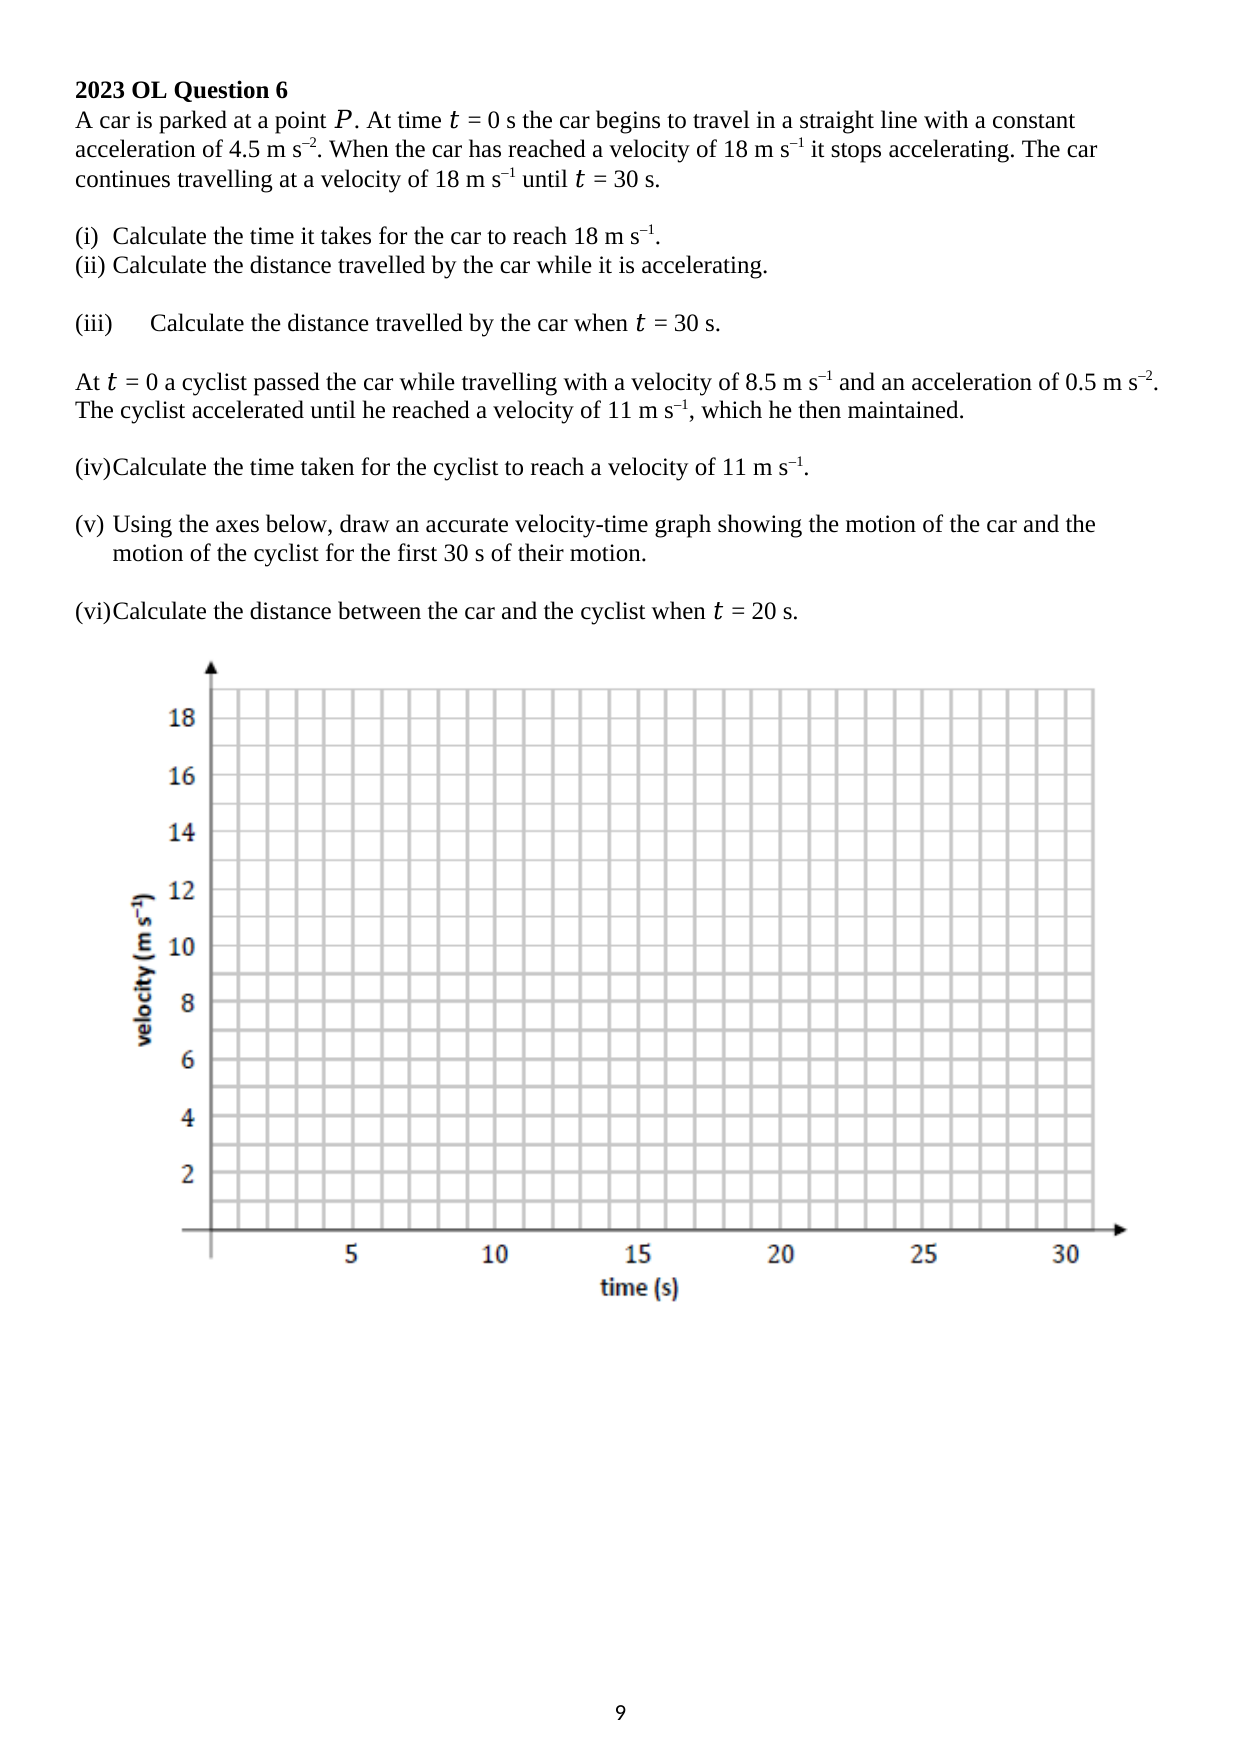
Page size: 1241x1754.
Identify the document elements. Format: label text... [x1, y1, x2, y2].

list Calculate the distance travelled by the car when 𝑡 = 30 s. [75, 306, 1165, 337]
text At 𝑡 = 0 a cyclist passed the car while travelling with a velocity of 8.5 m s–1 and an acceleration of 0.5 m s–2. The cyclist accelerated until he reached a velocity of 11 m s–1, which he then maintained. [75, 365, 1165, 452]
list Using the axes below, draw an accurate velocity‐time graph showing the motion of the car and the motion of the cyclist for the first 30 s of their motion. [75, 509, 1165, 595]
text 2023 OL Question 6 [75, 75, 1165, 104]
picture [126, 656, 1137, 1307]
list Calculate the time it takes for the car to reach 18 m s–1. [75, 221, 1165, 250]
list Calculate the distance travelled by the car while it is accelerating. [75, 250, 1165, 306]
text A car is parked at a point 𝑃. At time 𝑡 = 0 s the car begins to travel in a straight line with a constant acceleration of 4.5 m s–2. When the car has reached a velocity of 18 m s–1 it stops accelerating. The car continues travelling at a velocity of 18 m s–1 until 𝑡 = 30 s. [75, 104, 1165, 221]
list Calculate the distance between the car and the cyclist when 𝑡 = 20 s. [75, 595, 1165, 653]
list Calculate the time taken for the cyclist to reach a velocity of 11 m s–1. [75, 452, 1165, 509]
